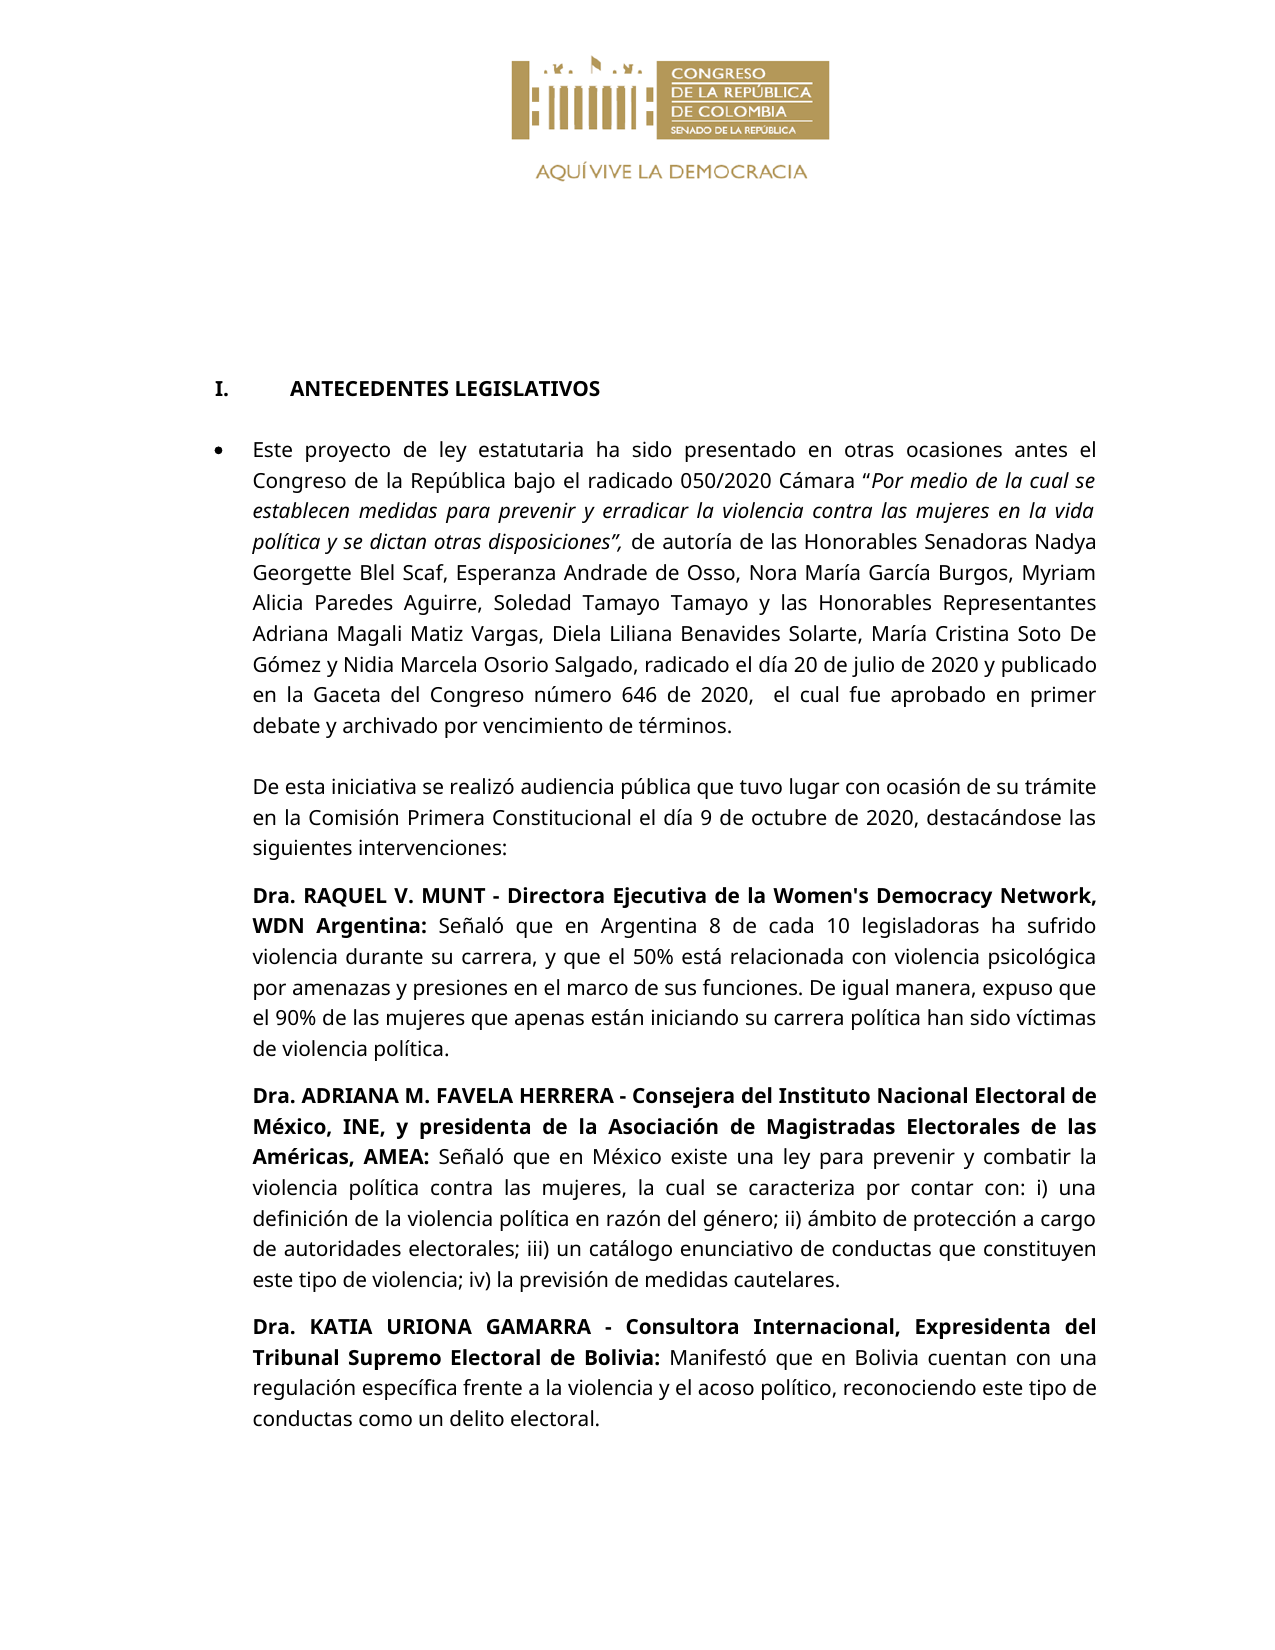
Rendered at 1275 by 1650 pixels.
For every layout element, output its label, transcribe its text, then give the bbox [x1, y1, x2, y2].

text Dra. RAQUEL V. MUNT - Directora Ejecutiva de la Women's Democracy Network, WDN Argentina: Señaló que en Argentina 8 de cada 10 legisladoras ha sufrido violencia durante su carrera, y que el 50% está relacionada con violencia psicológica por amenazas y presiones en el marco de sus funciones. De igual manera, expuso que el 90% de las mujeres que apenas están iniciando su carrera política han sido víctimas de violencia política. [252, 881, 1098, 1062]
text Dra. ADRIANA M. FAVELA HERRERA - Consejera del Instituto Nacional Electoral de México, INE, y presidenta de la Asociación de Magistradas Electorales de las Américas, AMEA: Señaló que en México existe una ley para prevenir y combatir la violencia política contra las mujeres, la cual se caracteriza por contar con: i) una definición de la violencia política en razón del género; ii) ámbito de protección a cargo de autoridades electorales; iii) un catálogo enunciativo de conductas que constituyen este tipo de violencia; iv) la previsión de medidas cautelares. [252, 1081, 1098, 1293]
text Dra. KATIA URIONA GAMARRA - Consultora Internacional, Expresidenta del Tribunal Supremo Electoral de Bolivia: Manifestó que en Bolivia cuentan con una regulación específica frente a la violencia y el acoso político, reconociendo este tipo de conductas como un delito electoral. [252, 1312, 1098, 1433]
list De esta iniciativa se realizó audiencia pública que tuvo lugar con ocasión de su trámite en la Comisión Primera Constitucional el día 9 de octubre de 2020, destacándose las siguientes intervenciones: [252, 742, 1098, 862]
list Este proyecto de ley estatutaria ha sido presentado en otras ocasiones antes el Congreso de la República bajo el radicado 050/2020 Cámara “Por medio de la cual se establecen medidas para prevenir y erradicar la violencia contra las mujeres en la vida política y se dictan otras disposiciones”, de autoría de las Honorables Senadoras Nadya Georgette Blel Scaf, Esperanza Andrade de Osso, Nora María García Burgos, Myriam Alicia Paredes Aguirre, Soledad Tamayo Tamayo y las Honorables Representantes Adriana Magali Matiz Vargas, Diela Liliana Benavides Solarte, María Cristina Soto De Gómez y Nidia Marcela Osorio Salgado, radicado el día 20 de julio de 2020 y publicado en la Gaceta del Congreso número 646 de 2020, el cual fue aprobado en primer debate y archivado por vencimiento de términos. [215, 435, 1098, 739]
picture [511, 54, 830, 183]
list ANTECEDENTES LEGISLATIVOS [215, 374, 1098, 403]
